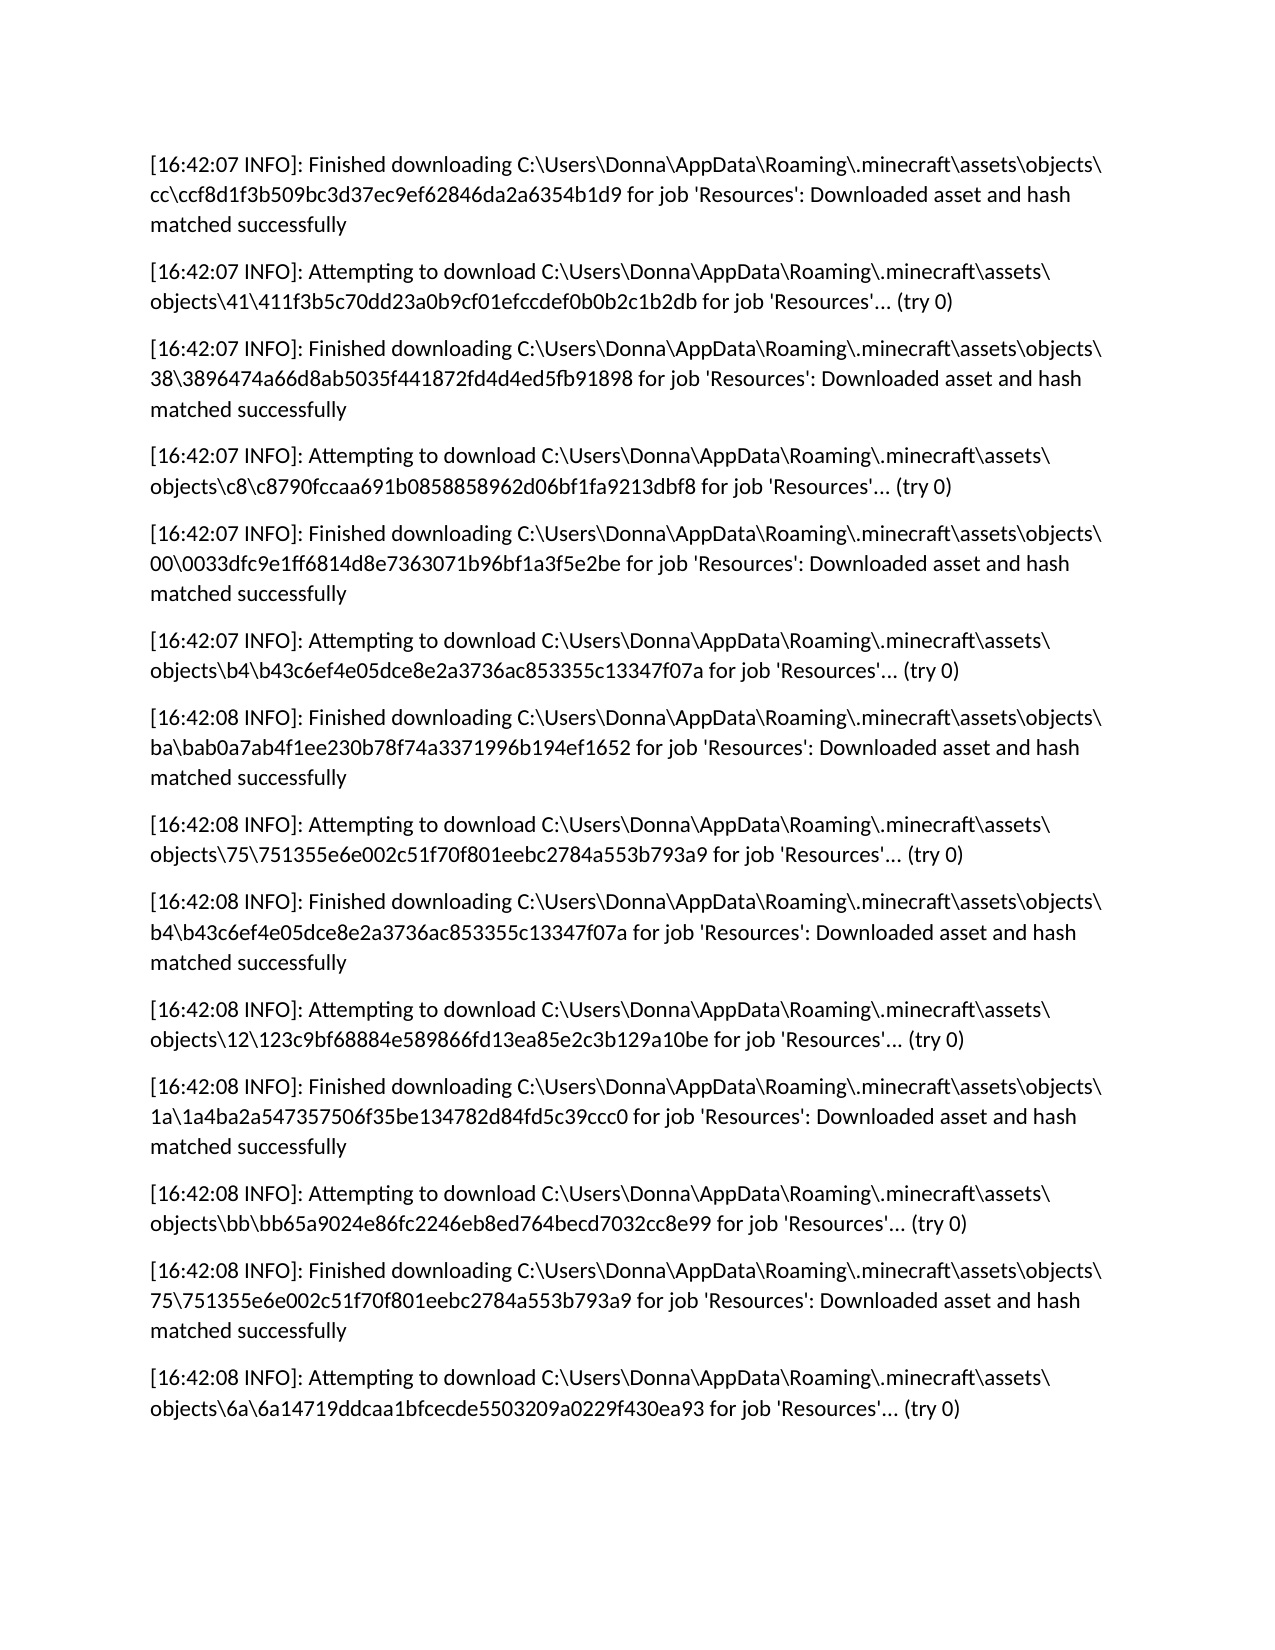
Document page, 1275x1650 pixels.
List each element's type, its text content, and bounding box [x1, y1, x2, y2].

text [16:42:08 INFO]: Finished downloading C:\Users\Donna\AppData\Roaming\.minecraft\assets\objects\b4\b43c6ef4e05dce8e2a3736ac853355c13347f07a for job 'Resources': Downloaded asset and hash matched successfully [150, 887, 1125, 976]
text [16:42:07 INFO]: Attempting to download C:\Users\Donna\AppData\Roaming\.minecraft\assets\objects\c8\c8790fccaa691b0858858962d06bf1fa9213dbf8 for job 'Resources'... (try 0) [150, 442, 1125, 500]
text [16:42:07 INFO]: Attempting to download C:\Users\Donna\AppData\Roaming\.minecraft\assets\objects\b4\b43c6ef4e05dce8e2a3736ac853355c13347f07a for job 'Resources'... (try 0) [150, 626, 1125, 684]
text [16:42:08 INFO]: Attempting to download C:\Users\Donna\AppData\Roaming\.minecraft\assets\objects\6a\6a14719ddcaa1bfcecde5503209a0229f430ea93 for job 'Resources'... (try 0) [150, 1363, 1125, 1422]
text [16:42:08 INFO]: Attempting to download C:\Users\Donna\AppData\Roaming\.minecraft\assets\objects\12\123c9bf68884e589866fd13ea85e2c3b129a10be for job 'Resources'... (try 0) [150, 995, 1125, 1053]
text [16:42:07 INFO]: Finished downloading C:\Users\Donna\AppData\Roaming\.minecraft\assets\objects\cc\ccf8d1f3b509bc3d37ec9ef62846da2a6354b1d9 for job 'Resources': Downloaded asset and hash matched successfully [150, 150, 1125, 238]
text [16:42:08 INFO]: Attempting to download C:\Users\Donna\AppData\Roaming\.minecraft\assets\objects\bb\bb65a9024e86fc2246eb8ed764becd7032cc8e99 for job 'Resources'... (try 0) [150, 1179, 1125, 1237]
text [16:42:07 INFO]: Finished downloading C:\Users\Donna\AppData\Roaming\.minecraft\assets\objects\38\3896474a66d8ab5035f441872fd4d4ed5fb91898 for job 'Resources': Downloaded asset and hash matched successfully [150, 334, 1125, 423]
text [16:42:08 INFO]: Attempting to download C:\Users\Donna\AppData\Roaming\.minecraft\assets\objects\75\751355e6e002c51f70f801eebc2784a553b793a9 for job 'Resources'... (try 0) [150, 810, 1125, 869]
text [16:42:08 INFO]: Finished downloading C:\Users\Donna\AppData\Roaming\.minecraft\assets\objects\75\751355e6e002c51f70f801eebc2784a553b793a9 for job 'Resources': Downloaded asset and hash matched successfully [150, 1256, 1125, 1345]
text [16:42:08 INFO]: Finished downloading C:\Users\Donna\AppData\Roaming\.minecraft\assets\objects\1a\1a4ba2a547357506f35be134782d84fd5c39ccc0 for job 'Resources': Downloaded asset and hash matched successfully [150, 1072, 1125, 1160]
text [16:42:07 INFO]: Attempting to download C:\Users\Donna\AppData\Roaming\.minecraft\assets\objects\41\411f3b5c70dd23a0b9cf01efccdef0b0b2c1b2db for job 'Resources'... (try 0) [150, 257, 1125, 316]
text [16:42:07 INFO]: Finished downloading C:\Users\Donna\AppData\Roaming\.minecraft\assets\objects\00\0033dfc9e1ff6814d8e7363071b96bf1a3f5e2be for job 'Resources': Downloaded asset and hash matched successfully [150, 519, 1125, 607]
text [16:42:08 INFO]: Finished downloading C:\Users\Donna\AppData\Roaming\.minecraft\assets\objects\ba\bab0a7ab4f1ee230b78f74a3371996b194ef1652 for job 'Resources': Downloaded asset and hash matched successfully [150, 703, 1125, 792]
